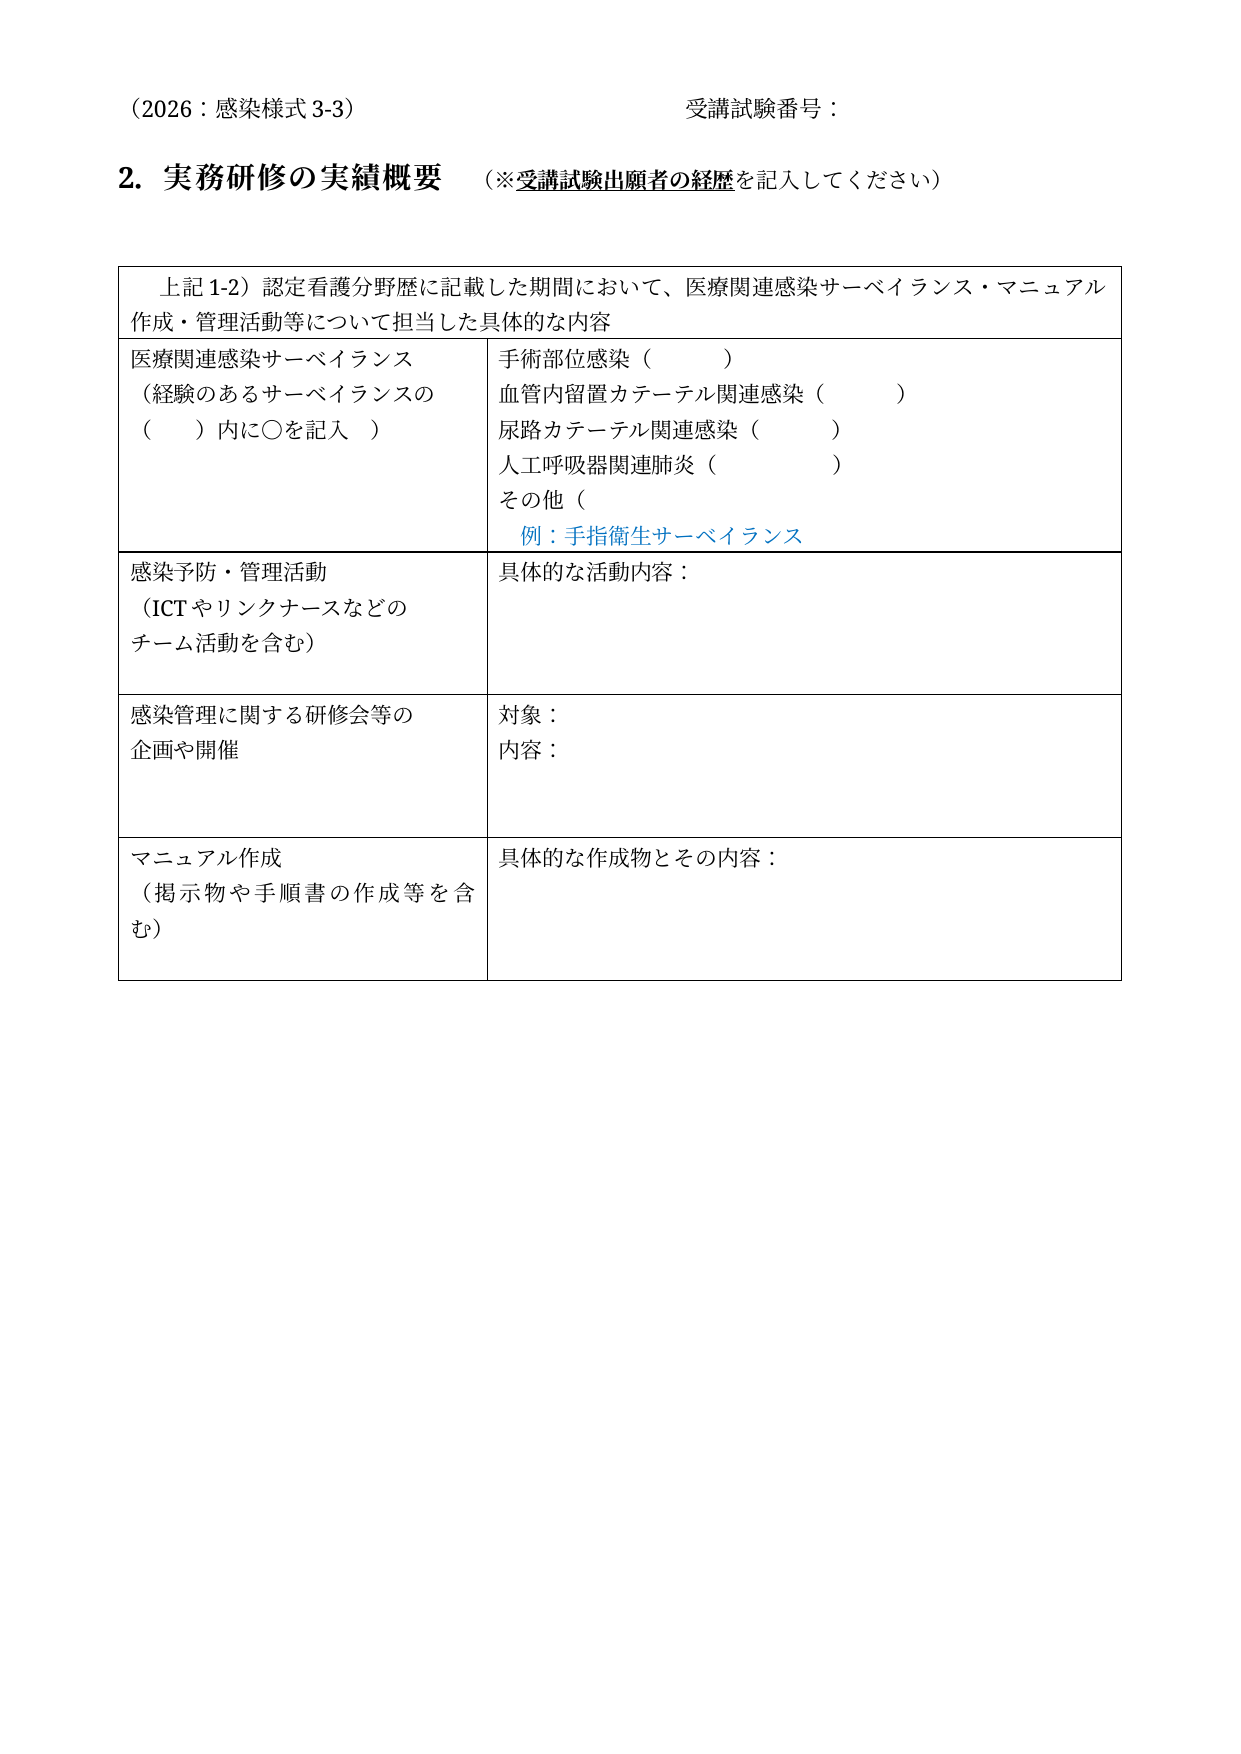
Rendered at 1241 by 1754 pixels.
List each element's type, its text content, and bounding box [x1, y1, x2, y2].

table_header 上記1-2）認定看護分野歴に記載した期間において、医療関連感染サーベイランス・マニュアル作成・管理活動等について担当した具体的な内容 [119, 267, 1121, 338]
table_cell 具体的な作成物とその内容： [488, 838, 1121, 979]
table_cell マニュアル作成 （掲示物や手順書の作成等を含む） [119, 838, 487, 979]
table_cell 対象： 内容： [488, 695, 1121, 837]
table_cell 感染予防・管理活動 （ICTやリンクナースなどの チーム活動を含む） [119, 553, 487, 694]
table_cell 感染管理に関する研修会等の 企画や開催 [119, 695, 487, 837]
table_cell 具体的な活動内容： [488, 553, 1121, 694]
text （2026：感染様式3-3） 受講試験番号： [118, 85, 1122, 124]
table_cell 手術部位感染（ ） 血管内留置カテーテル関連感染（ ） 尿路カテーテル関連感染（ ） 人工呼吸器関連肺炎（ ） その他（ 例：手指衛生サーベイランス [488, 339, 1121, 551]
table_cell 医療関連感染サーベイランス （経験のあるサーベイランスの （ ）内に〇を記入 ） [119, 339, 487, 551]
text 2．実務研修の実績概要 （※受講試験出願者の経歴を記入してください） [118, 160, 1122, 195]
